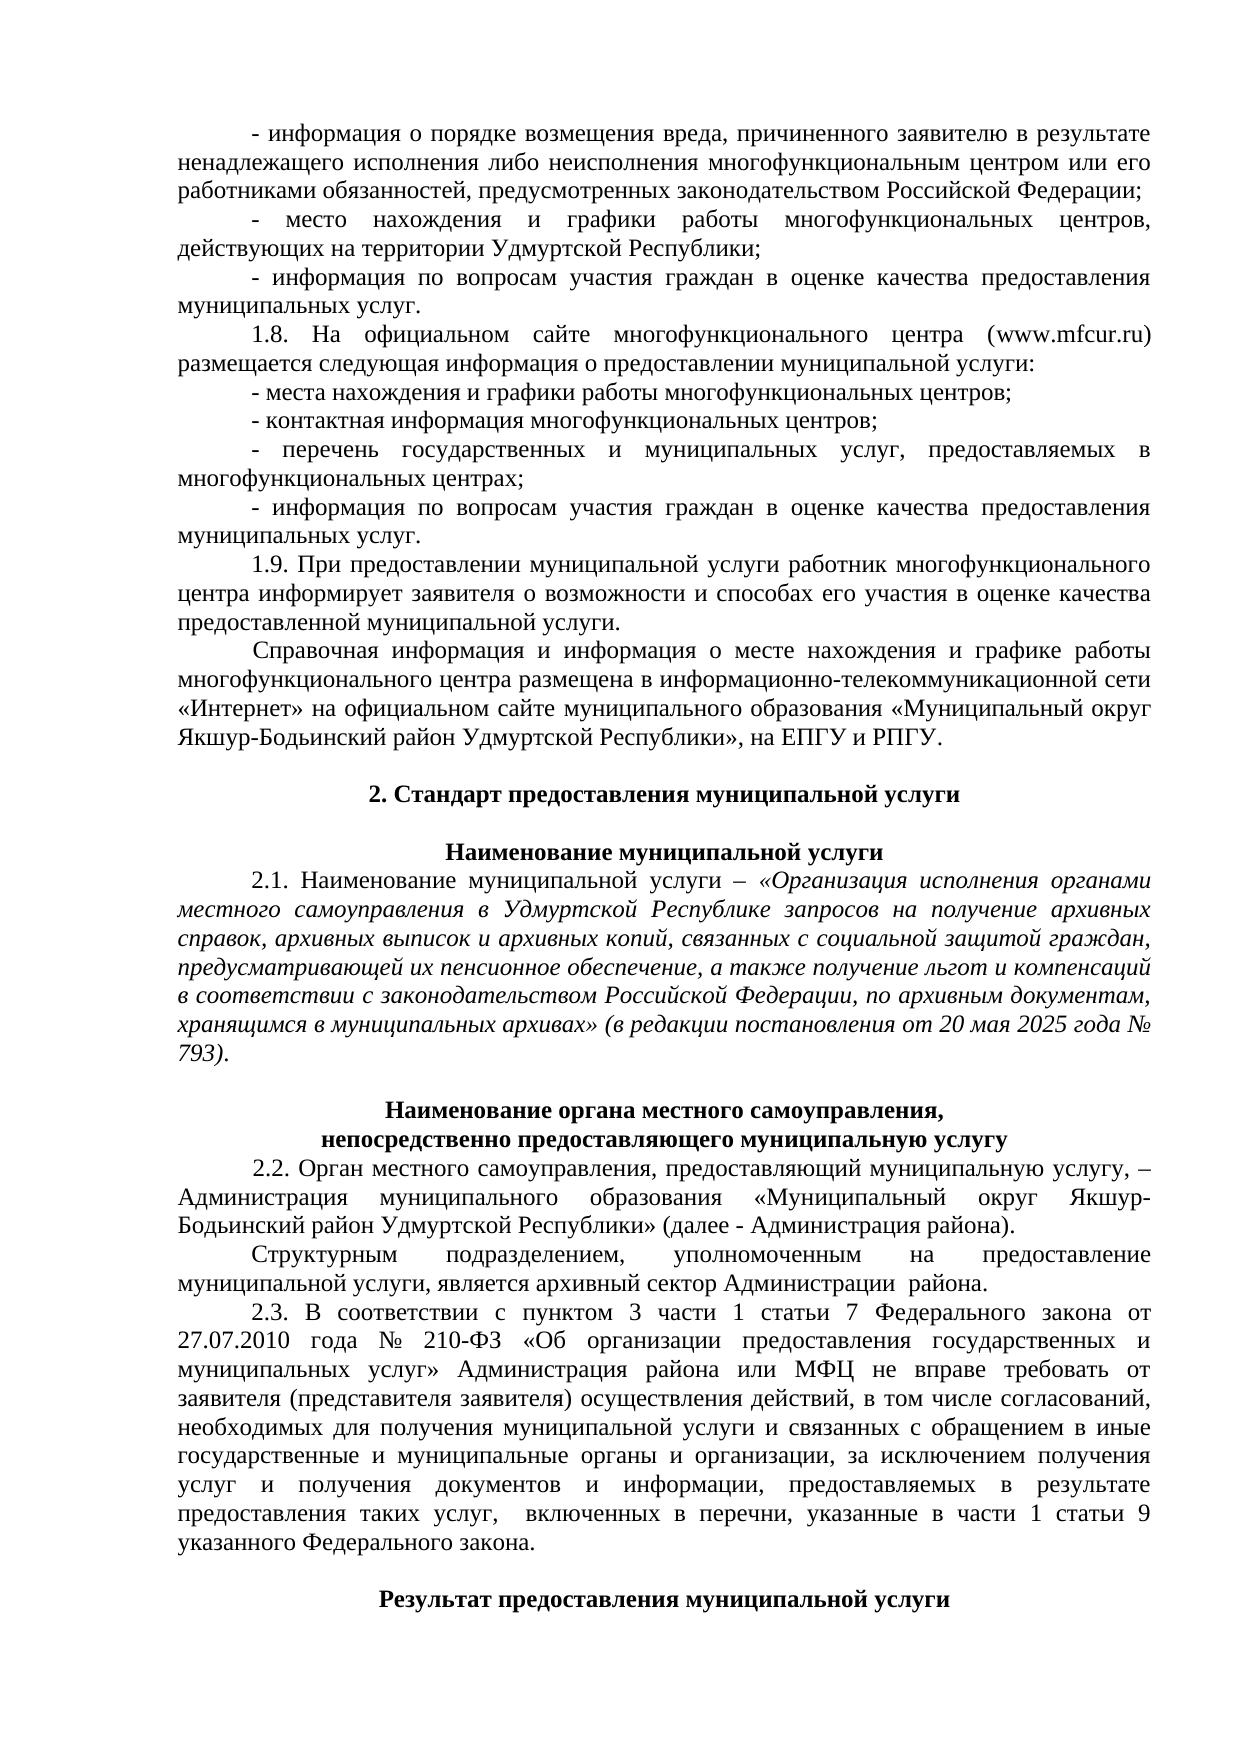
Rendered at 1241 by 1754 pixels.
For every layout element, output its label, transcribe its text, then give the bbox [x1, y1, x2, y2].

text - места нахождения и графики работы многофункциональных центров; [177, 377, 1152, 406]
text непосредственно предоставляющего муниципальную услугу [177, 1124, 1152, 1153]
text Наименование органа местного самоуправления, [177, 1096, 1152, 1124]
text Наименование муниципальной услуги [177, 837, 1152, 866]
text 1.8. На официальном сайте многофункционального центра (www.mfcur.ru) размещается следующая информация о предоставлении муниципальной услуги: [177, 319, 1152, 377]
text - информация по вопросам участия граждан в оценке качества предоставления муниципальных услуг. [177, 262, 1152, 319]
text - информация по вопросам участия граждан в оценке качества предоставления муниципальных услуг. [177, 492, 1152, 549]
text 2.1. Наименование муниципальной услуги – «Организация исполнения органами местного самоуправления в Удмуртской Республике запросов на получение архивных справок, архивных выписок и архивных копий, связанных с социальной защитой граждан, предусматривающей их пенсионное обеспечение, а также получение льгот и компенсаций в соответствии с законодательством Российской Федерации, по архивным документам, хранящимся в муниципальных архивах» (в редакции постановления от 20 мая 2025 года № 793). [177, 866, 1152, 1067]
text Структурным подразделением, уполномоченным на предоставление муниципальной услуги, является архивный сектор Администрации района. [177, 1239, 1152, 1297]
text 2.2. Орган местного самоуправления, предоставляющий муниципальную услугу, – Администрация муниципального образования «Муниципальный округ Якшур-Бодьинский район Удмуртской Республики» (далее - Администрация района). [177, 1153, 1152, 1239]
text Справочная информация и информация о месте нахождения и графике работы многофункционального центра размещена в информационно-телекоммуникационной сети «Интернет» на официальном сайте муниципального образования «Муниципальный округ Якшур-Бодьинский район Удмуртской Республики», на ЕПГУ и РПГУ. [177, 636, 1152, 751]
text - место нахождения и графики работы многофункциональных центров, действующих на территории Удмуртской Республики; [177, 204, 1152, 262]
text 1.9. При предоставлении муниципальной услуги работник многофункционального центра информирует заявителя о возможности и способах его участия в оценке качества предоставленной муниципальной услуги. [177, 549, 1152, 636]
text - перечень государственных и муниципальных услуг, предоставляемых в многофункциональных центрах; [177, 434, 1152, 492]
text 2.3. В соответствии с пунктом 3 части 1 статьи 7 Федерального закона от 27.07.2010 года № 210-ФЗ «Об организации предоставления государственных и муниципальных услуг» Администрация района или МФЦ не вправе требовать от заявителя (представителя заявителя) осуществления действий, в том числе согласований, необходимых для получения муниципальной услуги и связанных с обращением в иные государственные и муниципальные органы и организации, за исключением получения услуг и получения документов и информации, предоставляемых в результате предоставления таких услуг, включенных в перечни, указанные в части 1 статьи 9 указанного Федерального закона. [177, 1297, 1152, 1556]
text Результат предоставления муниципальной услуги [177, 1584, 1152, 1613]
text - информация о порядке возмещения вреда, причиненного заявителю в результате ненадлежащего исполнения либо неисполнения многофункциональным центром или его работниками обязанностей, предусмотренных законодательством Российской Федерации; [177, 118, 1152, 204]
text 2. Стандарт предоставления муниципальной услуги [177, 779, 1152, 808]
text - контактная информация многофункциональных центров; [177, 406, 1152, 434]
